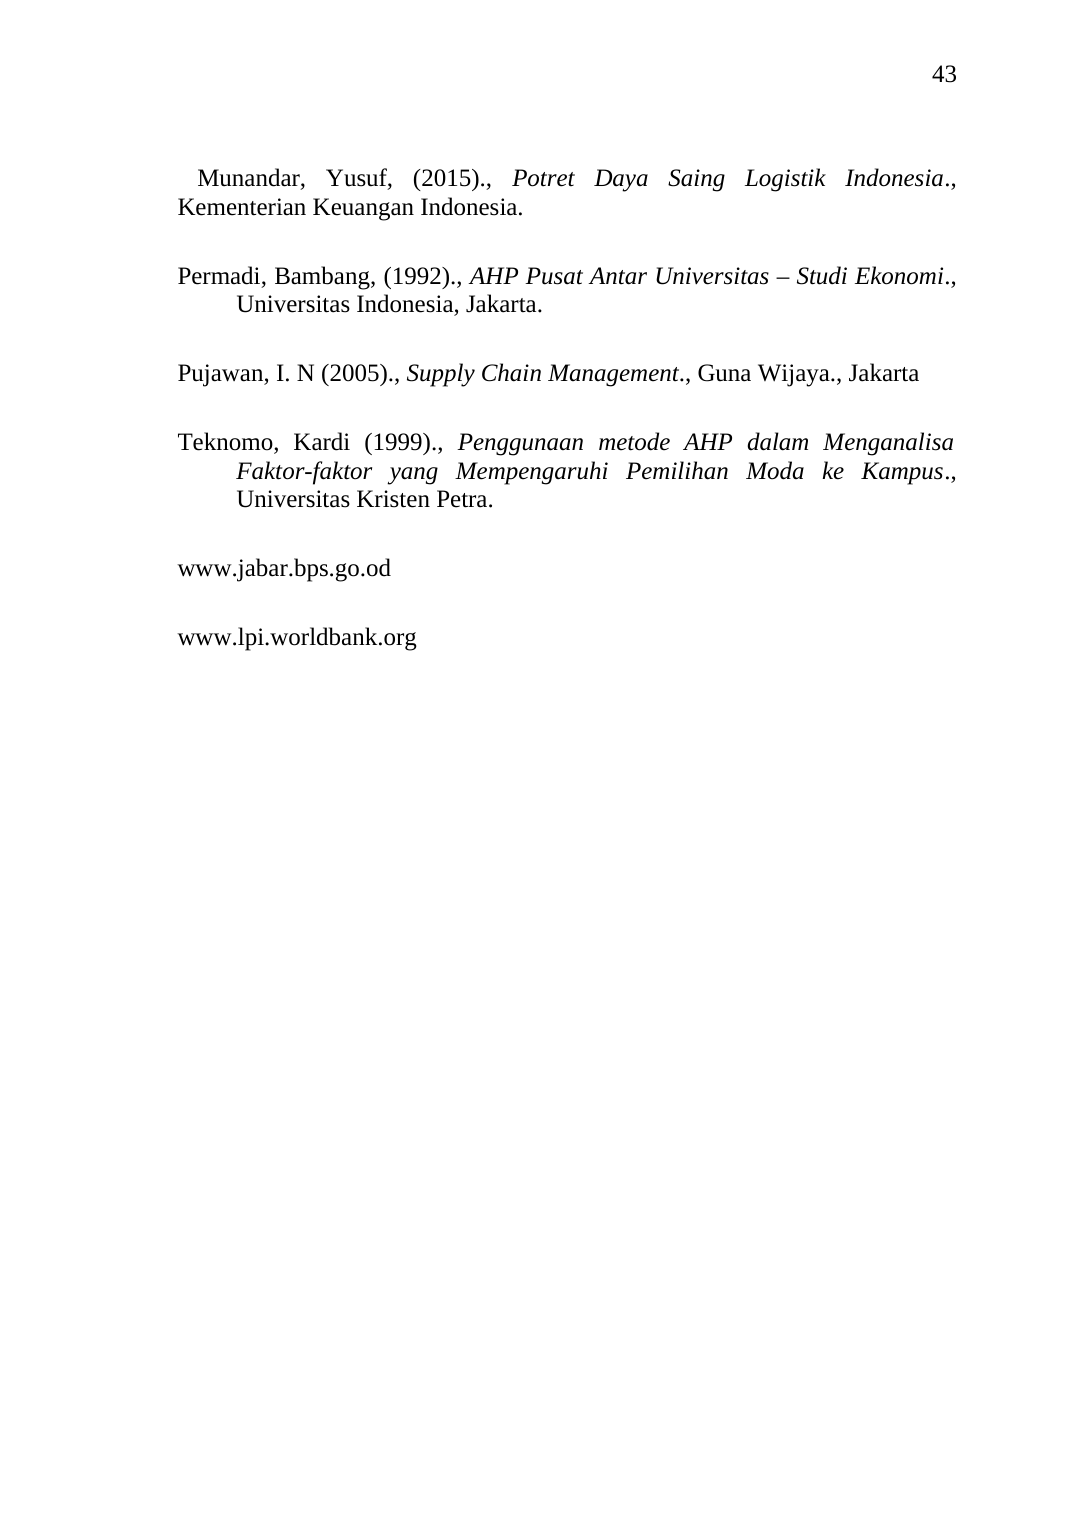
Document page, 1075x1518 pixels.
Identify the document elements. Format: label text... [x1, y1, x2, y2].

text Permadi, Bambang, (1992)., AHP Pusat Antar Universitas – Studi Ekonomi., Universitas Indonesia, Jakarta. [177, 261, 957, 318]
text Munandar, Yusuf, (2015)., Potret Daya Saing Logistik Indonesia., Kementerian Keuangan Indonesia. [177, 163, 957, 221]
text Teknomo, Kardi (1999)., Penggunaan metode AHP dalam Menganalisa Faktor-faktor yang Mempengaruhi Pemilihan Moda ke Kampus., Universitas Kristen Petra. [177, 427, 957, 513]
text www.lpi.worldbank.org [177, 622, 957, 651]
text www.jabar.bps.go.od [177, 553, 957, 582]
text Pujawan, I. N (2005)., Supply Chain Management., Guna Wijaya., Jakarta [177, 358, 957, 387]
